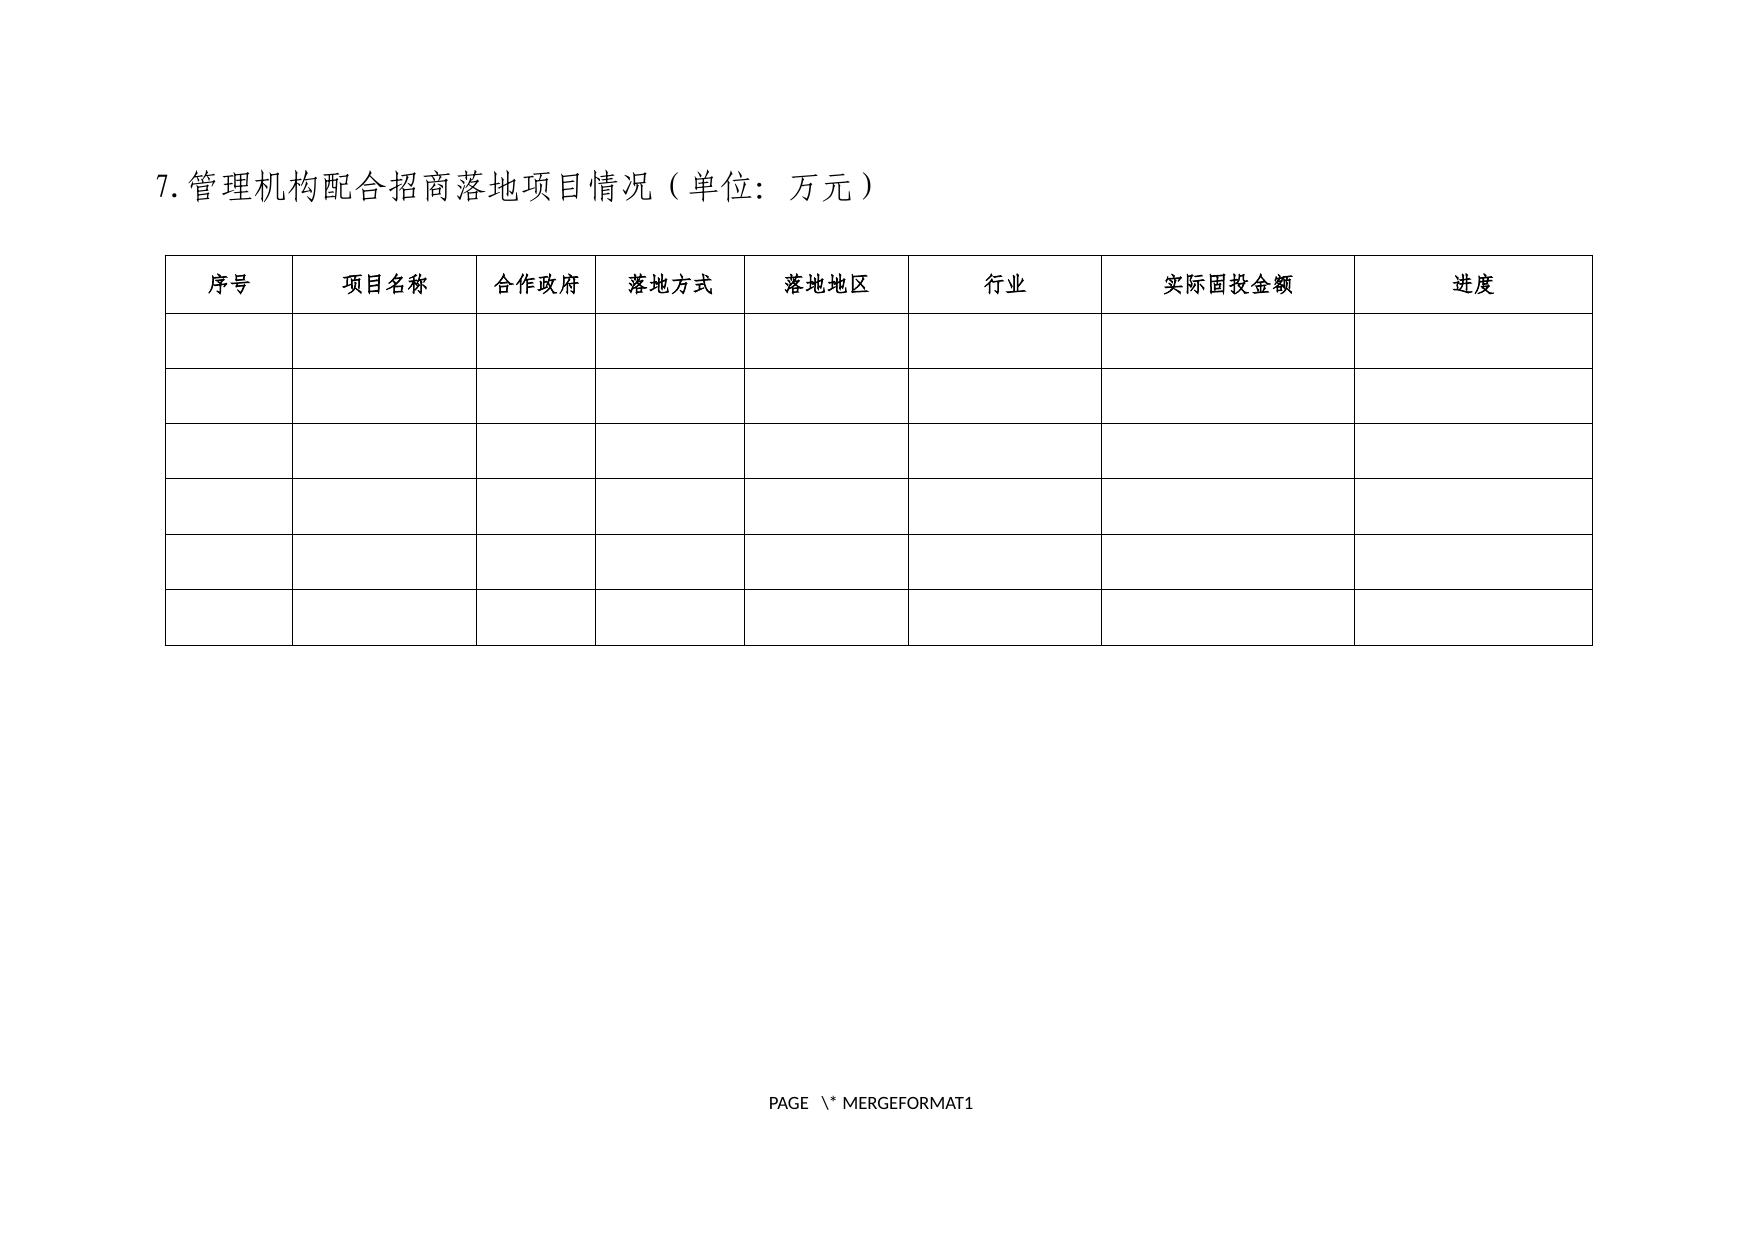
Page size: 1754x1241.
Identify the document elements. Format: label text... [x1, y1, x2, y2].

table_cell [1102, 590, 1354, 645]
table_cell [909, 590, 1101, 645]
table_cell [745, 590, 908, 645]
table_cell [166, 314, 292, 368]
table_header 行业 [909, 256, 1101, 313]
table_cell [1102, 369, 1354, 423]
table_cell [293, 535, 476, 589]
table_cell [477, 369, 595, 423]
table_cell [909, 424, 1101, 478]
table_cell [166, 369, 292, 423]
table_cell [477, 590, 595, 645]
table_cell [1102, 535, 1354, 589]
table_cell [293, 479, 476, 533]
table_cell [166, 535, 292, 589]
table_cell [477, 424, 595, 478]
table_cell [1102, 479, 1354, 533]
table_cell [293, 590, 476, 645]
table_cell [745, 479, 908, 533]
table_cell [1355, 369, 1592, 423]
table_cell [745, 424, 908, 478]
table_cell [166, 590, 292, 645]
table_header 项目名称 [293, 256, 476, 313]
table_cell [1102, 314, 1354, 368]
table_cell [477, 314, 595, 368]
table_cell [909, 479, 1101, 533]
table_header 序号 [166, 256, 292, 313]
table_cell [477, 535, 595, 589]
table_header 落地地区 [745, 256, 908, 313]
table_cell [1102, 424, 1354, 478]
text 7.管理机构配合招商落地项目情况（单位：万元） [153, 165, 1588, 203]
table_cell [745, 369, 908, 423]
table_cell [477, 479, 595, 533]
table_cell [909, 369, 1101, 423]
table_cell [909, 314, 1101, 368]
table_cell [596, 424, 744, 478]
table_cell [1355, 314, 1592, 368]
table_cell [596, 314, 744, 368]
table_header 进度 [1355, 256, 1592, 313]
table_cell [293, 314, 476, 368]
table_cell [293, 424, 476, 478]
table_cell [596, 479, 744, 533]
table_header 实际固投金额 [1102, 256, 1354, 313]
table_cell [745, 535, 908, 589]
table_cell [596, 590, 744, 645]
table_cell [166, 424, 292, 478]
table_cell [909, 535, 1101, 589]
table_cell [596, 369, 744, 423]
table_cell [745, 314, 908, 368]
table_header 落地方式 [596, 256, 744, 313]
table_cell [1355, 590, 1592, 645]
table_cell [1355, 535, 1592, 589]
table_cell [293, 369, 476, 423]
table_cell [1355, 479, 1592, 533]
table_header 合作政府 [477, 256, 595, 313]
table_cell [596, 535, 744, 589]
table_cell [166, 479, 292, 533]
table_cell [1355, 424, 1592, 478]
